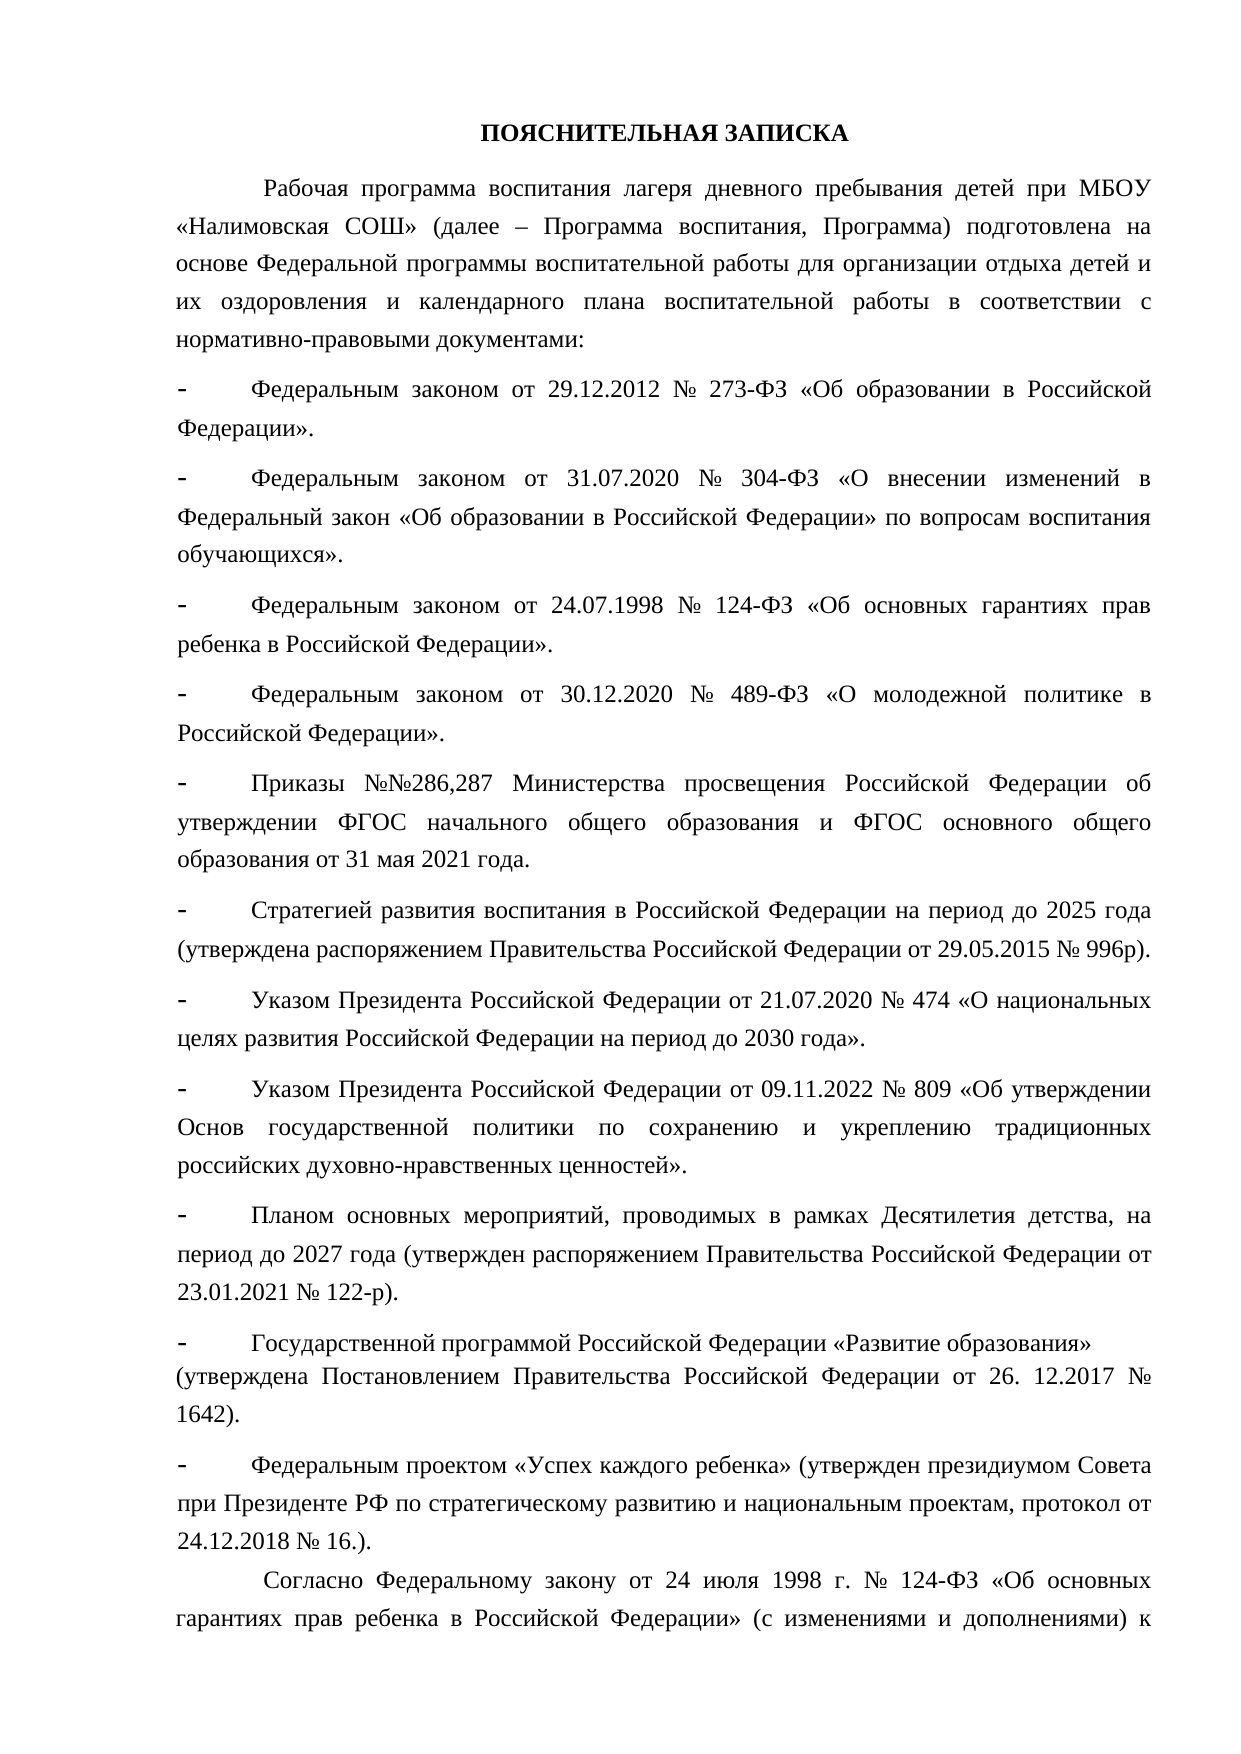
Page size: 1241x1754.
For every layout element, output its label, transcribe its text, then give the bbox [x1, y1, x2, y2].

list Федеральным законом от 31.07.2020 № 304-ФЗ «О внесении изменений в Федеральный закон «Об образовании в Российской Федерации» по вопросам воспитания обучающихся». [177, 459, 1152, 568]
list Стратегией развития воспитания в Российской Федерации на период до 2025 года (утверждена распоряжением Правительства Российской Федерации от 29.05.2015 № 996р). [177, 891, 1152, 963]
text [176, 1565, 1152, 1631]
list Государственной программой Российской Федерации «Развитие образования» [177, 1324, 1152, 1357]
list Указом Президента Российской Федерации от 21.07.2020 № 474 «О национальных целях развития Российской Федерации на период до 2030 года». [177, 981, 1152, 1052]
subtitle ПОЯСНИТЕЛЬНАЯ ЗАПИСКА [265, 118, 1064, 147]
list Федеральным законом от 30.12.2020 № 489-ФЗ «О молодежной политике в Российской Федерации». [177, 675, 1152, 747]
list Указом Президента Российской Федерации от 09.11.2022 № 809 «Об утверждении Основ государственной политики по сохранению и укреплению традиционных российских духовно-нравственных ценностей». [177, 1070, 1152, 1178]
list Федеральным законом от 29.12.2012 № 273-ФЗ «Об образовании в Российской Федерации». [177, 371, 1152, 442]
list Планом основных мероприятий, проводимых в рамках Десятилетия детства, на период до 2027 года (утвержден распоряжением Правительства Российской Федерации от 23.01.2021 № 122-р). [177, 1197, 1152, 1305]
text (утверждена Постановлением Правительства Российской Федерации от 26. 12.2017 № 1642). [176, 1361, 1152, 1427]
list Федеральным законом от 24.07.1998 № 124-ФЗ «Об основных гарантиях прав ребенка в Российской Федерации». [177, 586, 1152, 658]
list Федеральным проектом «Успех каждого ребенка» (утвержден президиумом Совета при Президенте РФ по стратегическому развитию и национальным проектам, протокол от 24.12.2018 № 16.). [177, 1446, 1152, 1555]
text Рабочая программа воспитания лагеря дневного пребывания детей при МБОУ «Налимовская СОШ» (далее – Программа воспитания, Программа) подготовлена на основе Федеральной программы воспитательной работы для организации отдыха детей и их оздоровления и календарного плана воспитательной работы в соответствии с нормативно-правовыми документами: [176, 173, 1152, 352]
list Приказы №№286,287 Министерства просвещения Российской Федерации об утверждении ФГОС начального общего образования и ФГОС основного общего образования от 31 мая 2021 года. [177, 764, 1152, 873]
